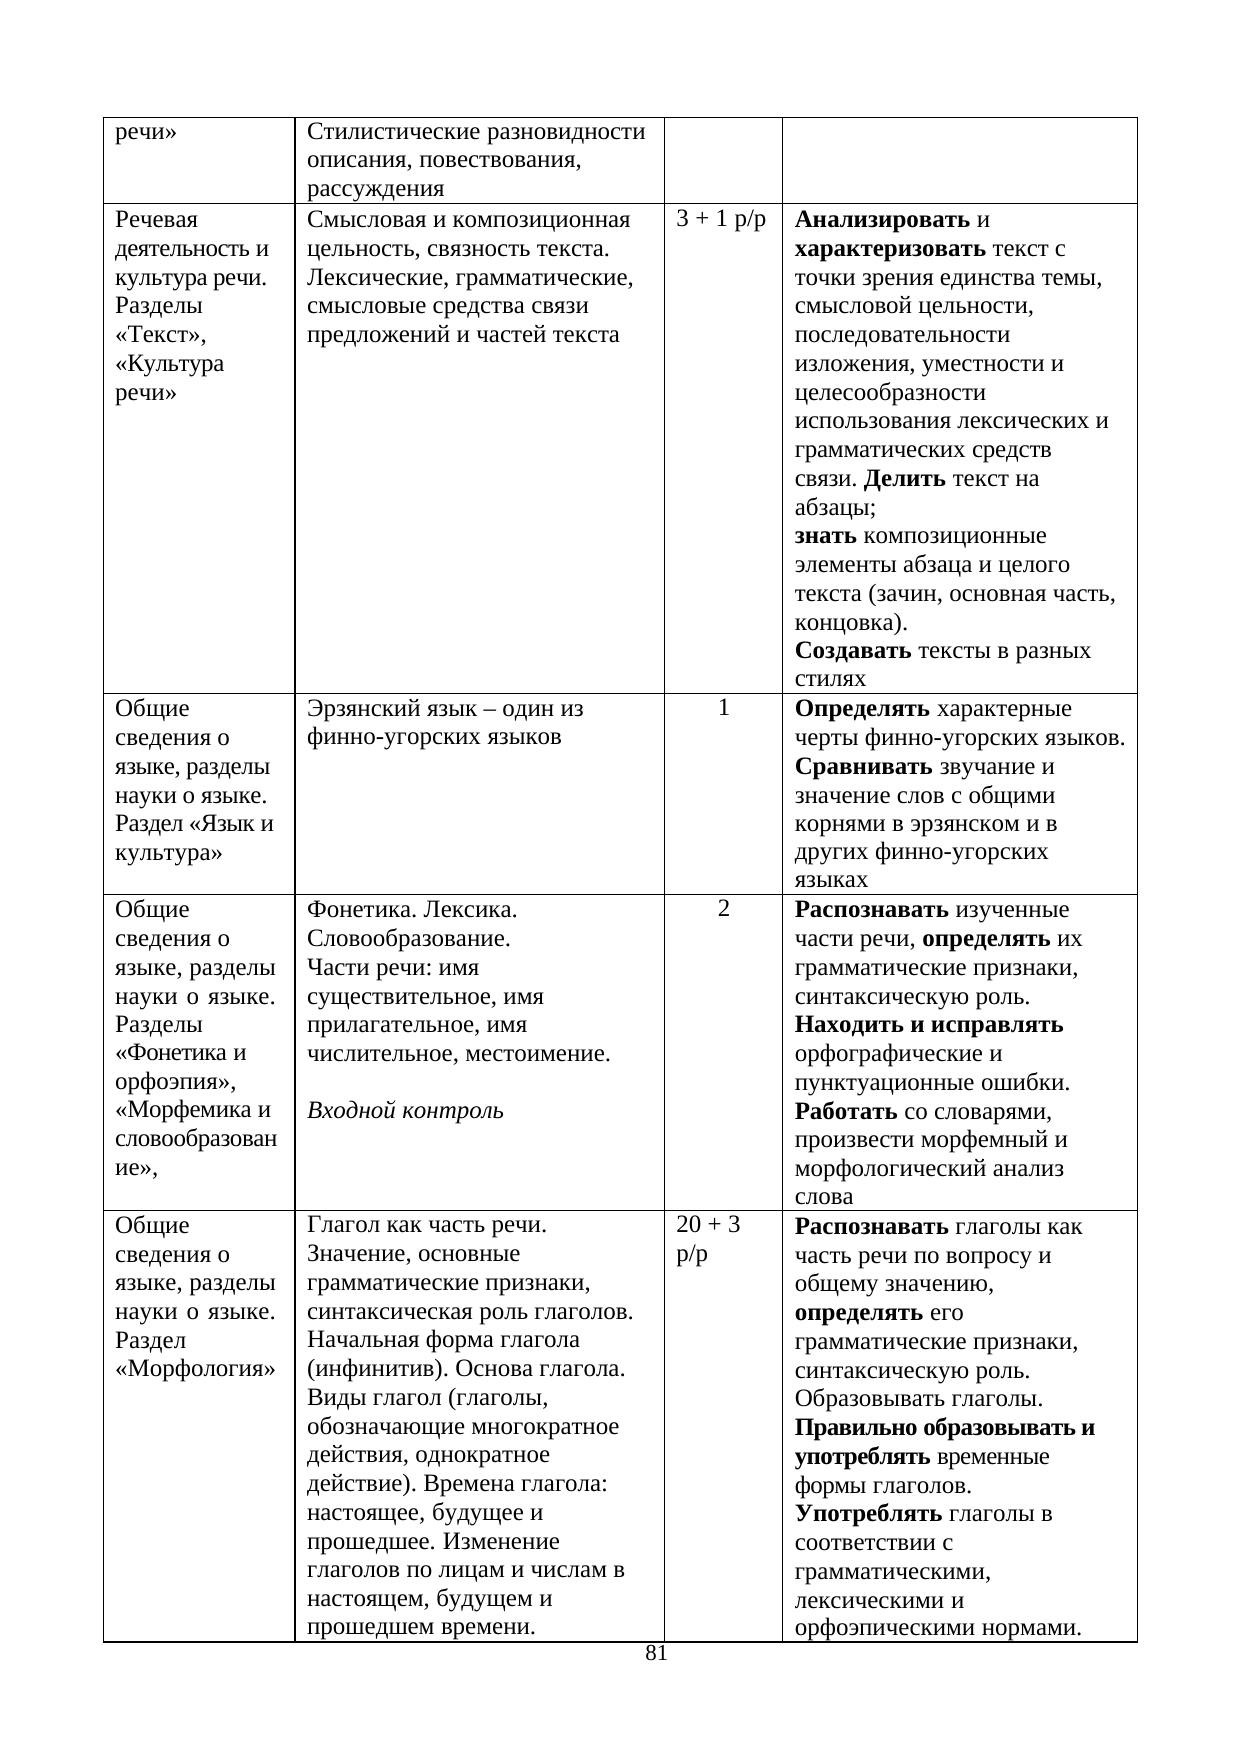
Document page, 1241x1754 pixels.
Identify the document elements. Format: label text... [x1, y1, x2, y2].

table_cell Речевая деятельность и культура речи. Разделы «Текст», «Культура речи» [104, 204, 294, 692]
table_cell Глагол как часть речи. Значение, основные грамматические признаки, синтаксическая роль глаголов. Начальная форма глагола (инфинитив). Основа глагола. Виды глагол (глаголы, обозначающие многократное действия, однократное действие). Времена глагола: настоящее, будущее и прошедшее. Изменение глаголов по лицам и числам в настоящем, будущем и прошедшем времени. [296, 1211, 664, 1641]
table_cell Общие сведения о языке, разделы науки о языке. Раздел «Морфология» [104, 1211, 294, 1641]
table_header [783, 118, 1137, 203]
table_cell Распознавать изученные части речи, определять их грамматические признаки, синтаксическую роль. Находить и исправлять орфографические и пунктуационные ошибки. Работать со словарями, произвести морфемный и морфологический анализ слова [783, 895, 1137, 1210]
table_cell Фонетика. Лексика. Словообразование. Части речи: имя существительное, имя прилагательное, имя числительное, местоимение. Входной контроль [296, 895, 664, 1210]
table_header [665, 118, 782, 203]
table_cell 1 [665, 694, 782, 893]
table_cell Общие сведения о языке, разделы науки о языке. Раздел «Язык и культура» [104, 694, 294, 893]
table_cell Смысловая и композиционная цельность, связность текста. Лексические, грамматические, смысловые средства связи предложений и частей текста [296, 204, 664, 692]
table_cell Определять характерные черты финно-угорских языков. Сравнивать звучание и значение слов с общими корнями в эрзянском и в других финно-угорских языках [783, 694, 1137, 893]
table_header Стилистические разновидности описания, повествования, рассуждения [296, 118, 664, 203]
table_cell Эрзянский язык – один из финно-угорских языков [296, 694, 664, 893]
table_cell 3 + 1 р/р [665, 204, 782, 692]
table_header речи» [104, 118, 294, 203]
table_cell 20 + 3 р/р [665, 1211, 782, 1641]
table_cell 2 [665, 895, 782, 1210]
table_cell Распознавать глаголы как часть речи по вопросу и общему значению, определять его грамматические признаки, синтаксическую роль. Образовывать глаголы. Правильно образовывать и употреблять временные формы глаголов. Употреблять глаголы в соответствии с грамматическими, лексическими и орфоэпическими нормами. [783, 1211, 1137, 1641]
table_cell Анализировать и характеризовать текст с точки зрения единства темы, смысловой цельности, последовательности изложения, уместности и целесообразности использования лексических и грамматических средств связи. Делить текст на абзацы; знать композиционные элементы абзаца и целого текста (зачин, основная часть, концовка). Создавать тексты в разных стилях [783, 204, 1137, 692]
table_cell Общие сведения о языке, разделы науки о языке. Разделы «Фонетика и орфоэпия», «Морфемика и словообразован ие», [104, 895, 294, 1210]
